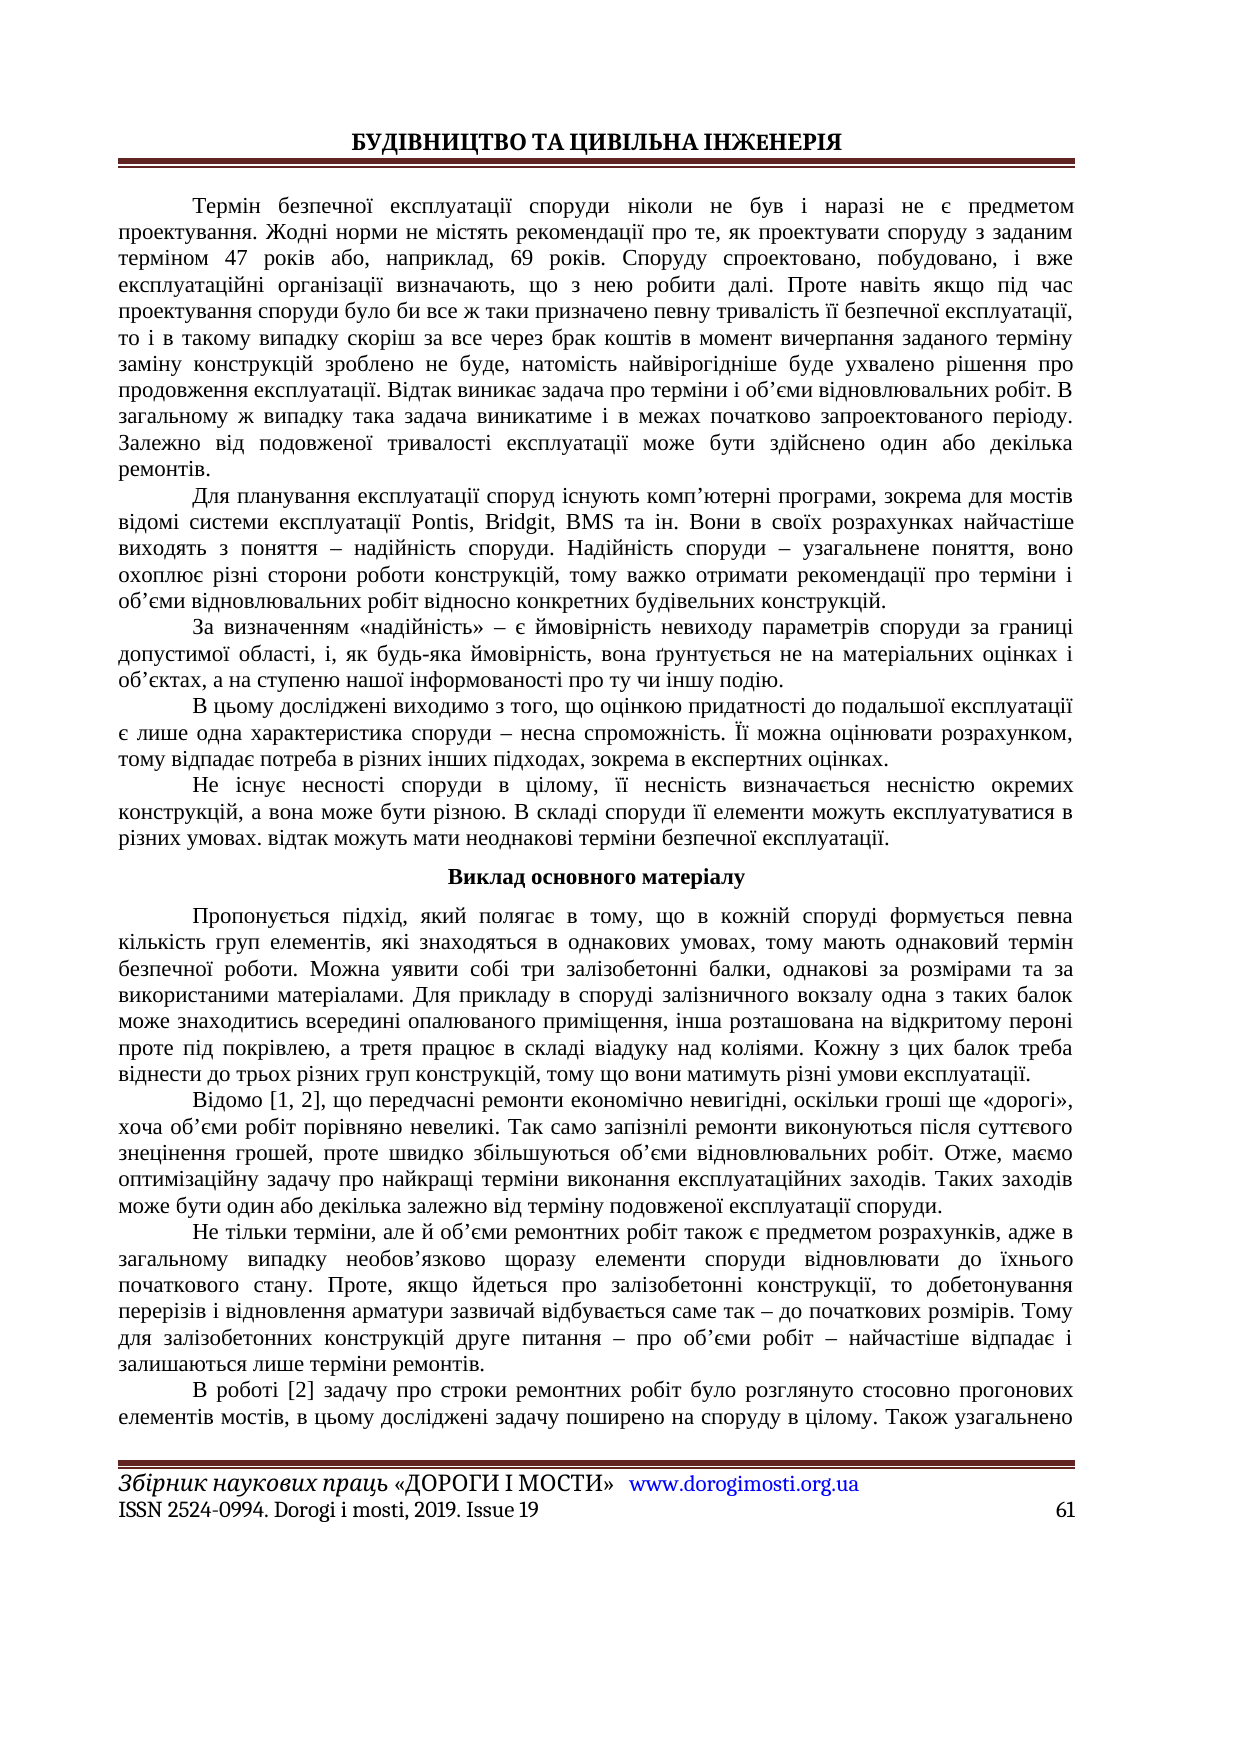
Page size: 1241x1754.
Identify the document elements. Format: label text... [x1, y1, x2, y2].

text Не тільки терміни, але й об’єми ремонтних робіт також є предметом розрахунків, адже в загальному випадку необов’язково щоразу елементи споруди відновлювати до їхнього початкового стану. Проте, якщо йдеться про залізобетонні конструкції, то добетонування перерізів і відновлення арматури зазвичай відбувається саме так – до початкових розмірів. Тому для залізобетонних конструкцій друге питання – про об’єми робіт – найчастіше відпадає і залишаються лише терміни ремонтів. [118, 1218, 1075, 1376]
text Не існує несності споруди в цілому, її несність визначається несністю окремих конструкцій, а вона може бути різною. В складі споруди її елементи можуть експлуатуватися в різних умовах. відтак можуть мати неоднакові терміни безпечної експлуатації. [118, 772, 1075, 851]
text Для планування експлуатації споруд існують комп’ютерні програми, зокрема для мостів відомі системи експлуатації Pontis, Bridgit, BМS та ін. Вони в своїх розрахунках найчастіше виходять з поняття – надійність споруди. Надійність споруди – узагальнене поняття, воно охоплює різні сторони роботи конструкцій, тому важко отримати рекомендації про терміни і об’єми відновлювальних робіт відносно конкретних будівельних конструкцій. [118, 482, 1075, 613]
text В цьому досліджені виходимо з того, що оцінкою придатності до подальшої експлуатації є лише одна характеристика споруди – несна спроможність. Її можна оцінювати розрахунком, тому відпадає потреба в різних інших підходах, зокрема в експертних оцінках. [118, 692, 1075, 772]
text За визначенням «надійність» – є ймовірність невиходу параметрів споруди за границі допустимої області, і, як будь-яка ймовірність, вона ґрунтується не на матеріальних оцінках і об’єктах, а на ступеню нашої інформованості про ту чи іншу подію. [118, 613, 1075, 692]
text Виклад основного матеріалу [118, 863, 1075, 889]
text Пропонується підхід, який полягає в тому, що в кожній споруді формується певна кількість груп елементів, які знаходяться в однакових умовах, тому мають однаковий термін безпечної роботи. Можна уявити собі три залізобетонні балки, однакові за розмірами та за використаними матеріалами. Для прикладу в споруді залізничного вокзалу одна з таких балок може знаходитись всередині опалюваного приміщення, інша розташована на відкритому пероні проте під покрівлею, а третя працює в складі віадуку над коліями. Кожну з цих балок треба віднести до трьох різних груп конструкцій, тому що вони матимуть різні умови експлуатації. [118, 902, 1075, 1086]
text Термін безпечної експлуатації споруди ніколи не був і наразі не є предметом проектування. Жодні норми не містять рекомендації про те, як проектувати споруду з заданим терміном 47 років або, наприклад, 69 років. Споруду спроектовано, побудовано, і вже експлуатаційні організації визначають, що з нею робити далі. Проте навіть якщо під час проектування споруди було би все ж таки призначено певну тривалість її безпечної експлуатації, то і в такому випадку скоріш за все через брак коштів в момент вичерпання заданого терміну заміну конструкцій зроблено не буде, натомість найвірогідніше буде ухвалено рішення про продовження експлуатації. Відтак виникає задача про терміни і об’єми відновлювальних робіт. В загальному ж випадку така задача виникатиме і в межах початково запроектованого періоду. Залежно від подовженої тривалості експлуатації може бути здійснено один або декілька ремонтів. [118, 192, 1075, 482]
text Відомо [1, 2], що передчасні ремонти економічно невигідні, оскільки гроші ще «дорогі», хоча об’єми робіт порівняно невеликі. Так само запізнілі ремонти виконуються після суттєвого знецінення грошей, проте швидко збільшуються об’єми відновлювальних робіт. Отже, маємо оптимізаційну задачу про найкращі терміни виконання експлуатаційних заходів. Таких заходів може бути один або декілька залежно від терміну подовженої експлуатації споруди. [118, 1086, 1075, 1218]
